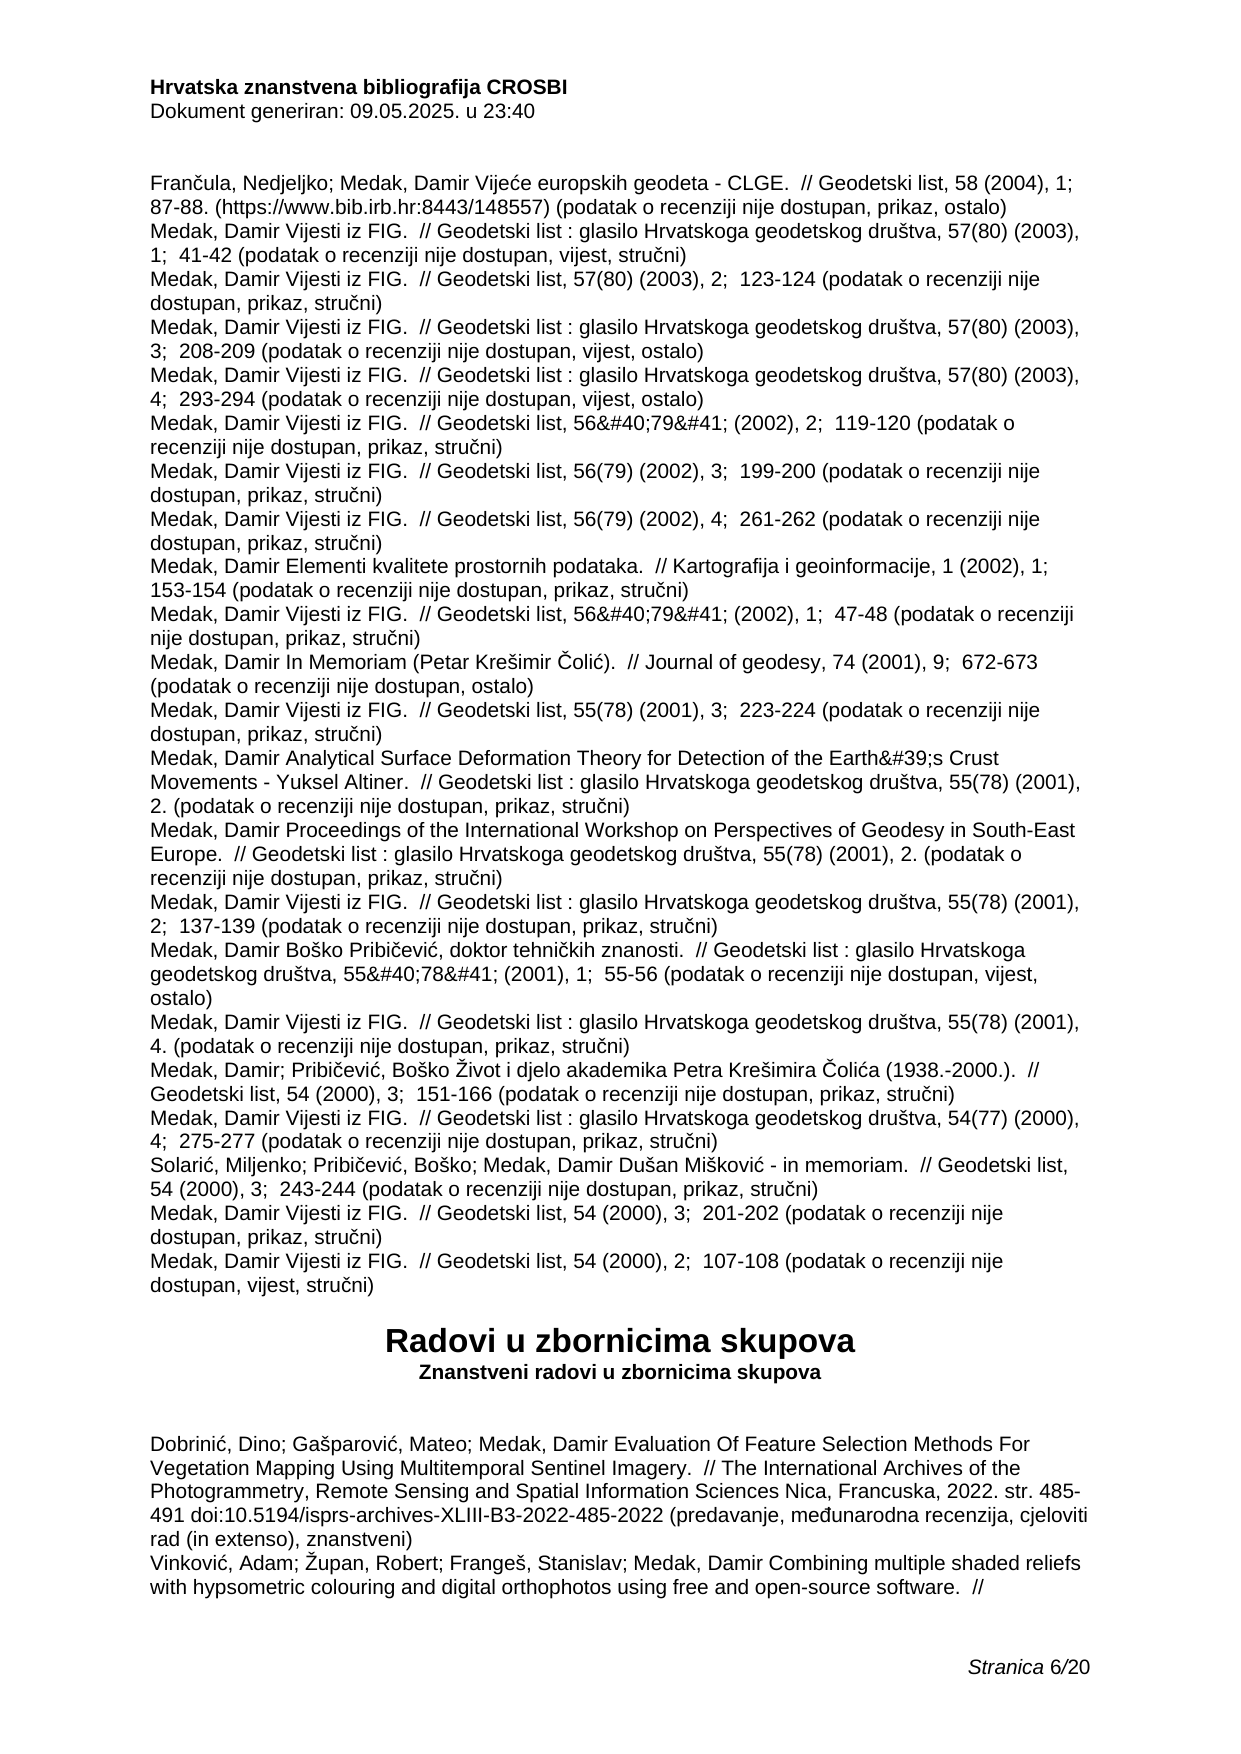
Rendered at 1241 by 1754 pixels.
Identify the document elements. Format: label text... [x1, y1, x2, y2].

text Medak, Damir [150, 1009, 1090, 1057]
text Medak, Damir [150, 219, 1090, 267]
text Medak, Damir [150, 506, 1090, 554]
text Medak, Damir [150, 1249, 1090, 1297]
text Medak, Damir [150, 315, 1090, 363]
text Dobrinić, Dino; Gašparović, Mateo; Medak, Damir [150, 1431, 1090, 1551]
text Medak, Damir [150, 698, 1090, 746]
text Medak, Damir [150, 363, 1090, 411]
text Medak, Damir [150, 458, 1090, 506]
text Frančula, Nedjeljko; Medak, Damir [150, 171, 1090, 219]
text Medak, Damir [150, 602, 1090, 650]
text Medak, Damir [150, 746, 1090, 818]
text Medak, Damir [150, 1201, 1090, 1249]
subtitle Radovi u zbornicima skupova [150, 1321, 1090, 1359]
text Medak, Damir [150, 890, 1090, 938]
text Medak, Damir [150, 938, 1090, 1009]
text Medak, Damir [150, 650, 1090, 698]
subtitle Znanstveni radovi u zbornicima skupova [150, 1359, 1090, 1383]
text Medak, Damir; Pribičević, Boško [150, 1057, 1090, 1105]
text Medak, Damir [150, 554, 1090, 602]
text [150, 1551, 1090, 1599]
text Medak, Damir [150, 267, 1090, 315]
text Solarić, Miljenko; Pribičević, Boško; Medak, Damir [150, 1153, 1090, 1201]
text Medak, Damir [150, 1105, 1090, 1153]
text Medak, Damir [150, 411, 1090, 458]
text Medak, Damir [150, 818, 1090, 890]
